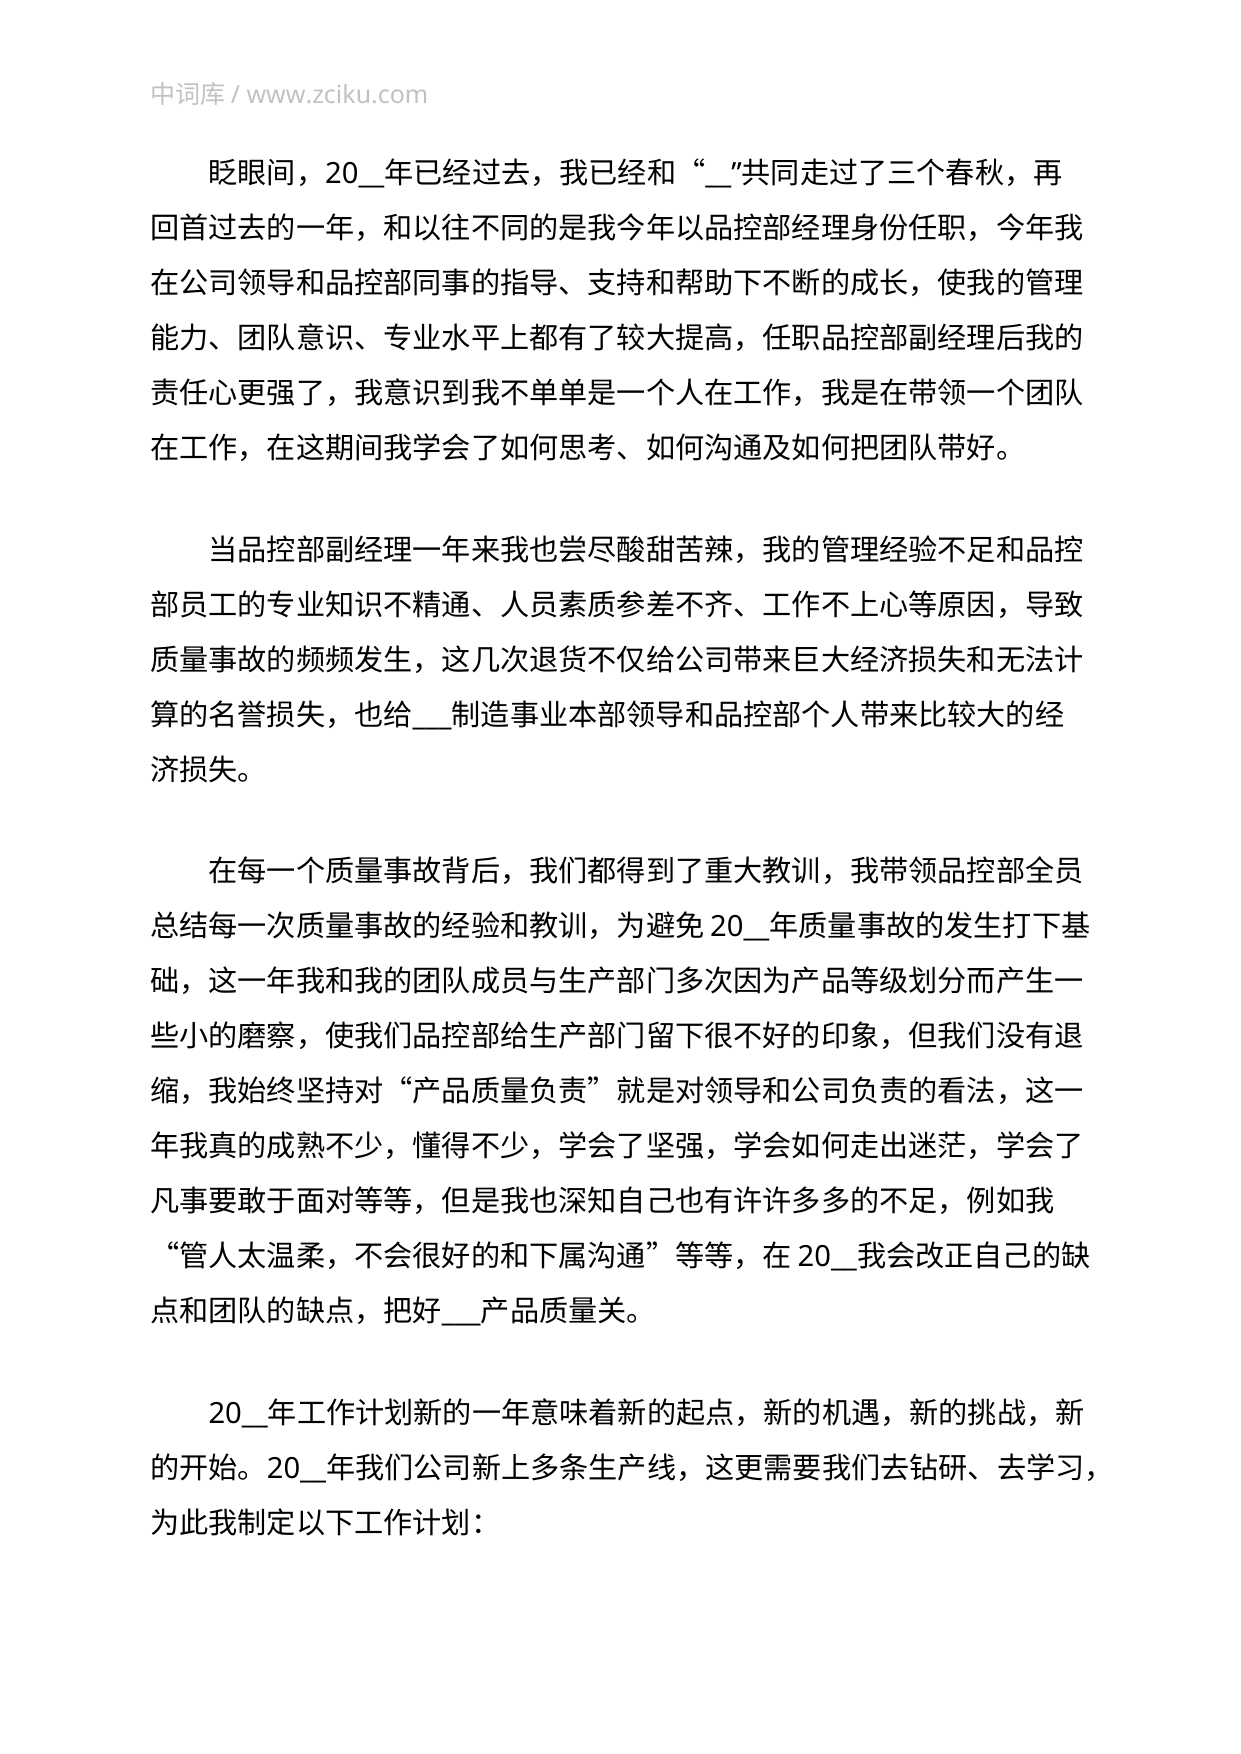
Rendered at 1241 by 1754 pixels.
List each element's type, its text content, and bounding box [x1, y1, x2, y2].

text 当品控部副经理一年来我也尝尽酸甜苦辣，我的管理经验不足和品控部员工的专业知识不精通、人员素质参差不齐、工作不上心等原因，导致质量事故的频频发生，这几次退货不仅给公司带来巨大经济损失和无法计算的名誉损失，也给___制造事业本部领导和品控部个人带来比较大的经济损失。 [150, 526, 1090, 788]
text 20__年工作计划新的一年意味着新的起点，新的机遇，新的挑战，新的开始。20__年我们公司新上多条生产线，这更需要我们去钻研、去学习，为此我制定以下工作计划： [150, 1389, 1090, 1541]
text 在每一个质量事故背后，我们都得到了重大教训，我带领品控部全员总结每一次质量事故的经验和教训，为避免20__年质量事故的发生打下基础，这一年我和我的团队成员与生产部门多次因为产品等级划分而产生一些小的磨察，使我们品控部给生产部门留下很不好的印象，但我们没有退缩，我始终坚持对“产品质量负责”就是对领导和公司负责的看法，这一年我真的成熟不少，懂得不少，学会了坚强，学会如何走出迷茫，学会了凡事要敢于面对等等，但是我也深知自己也有许许多多的不足，例如我“管人太温柔，不会很好的和下属沟通”等等，在20__我会改正自己的缺点和团队的缺点，把好___产品质量关。 [150, 848, 1090, 1329]
text 眨眼间，20__年已经过去，我已经和“__”共同走过了三个春秋，再回首过去的一年，和以往不同的是我今年以品控部经理身份任职，今年我在公司领导和品控部同事的指导、支持和帮助下不断的成长，使我的管理能力、团队意识、专业水平上都有了较大提高，任职品控部副经理后我的责任心更强了，我意识到我不单单是一个人在工作，我是在带领一个团队在工作，在这期间我学会了如何思考、如何沟通及如何把团队带好。 [150, 150, 1090, 467]
